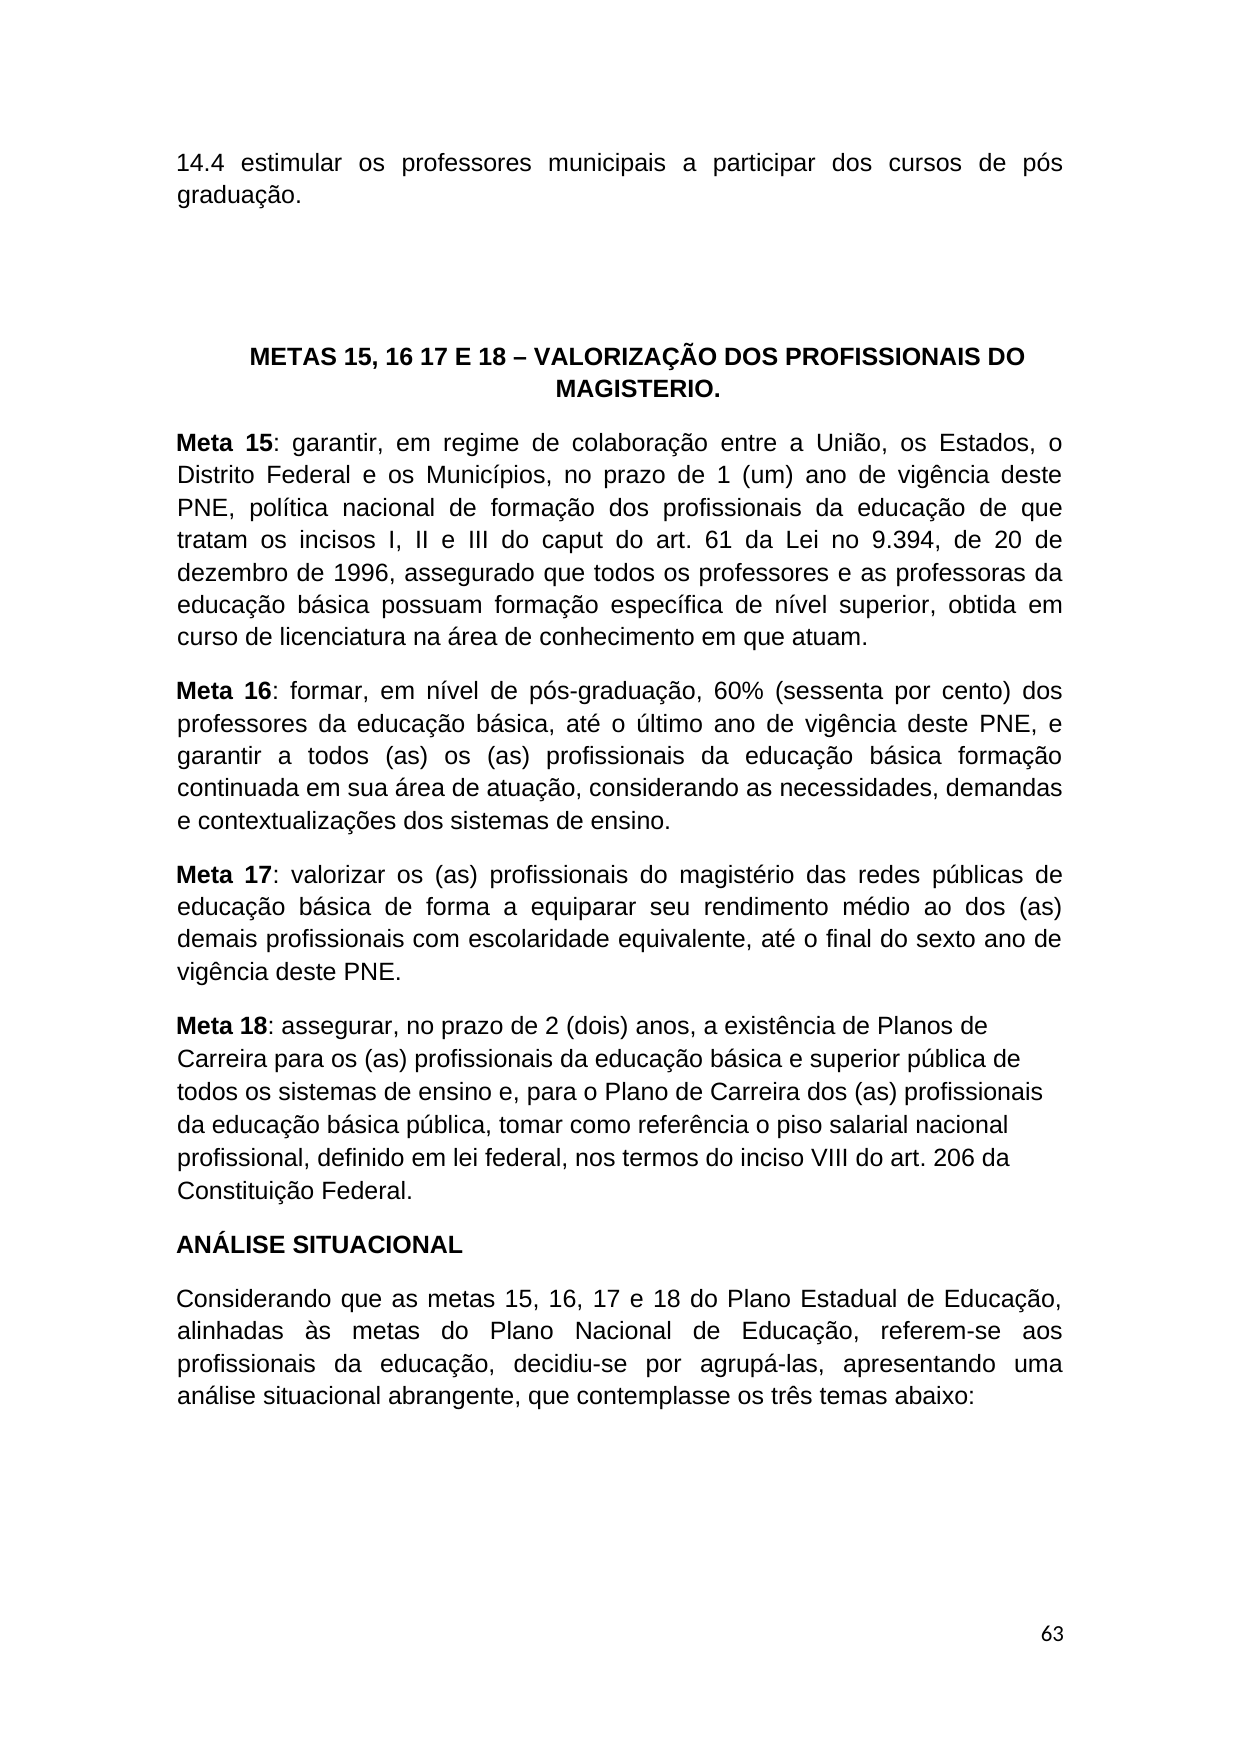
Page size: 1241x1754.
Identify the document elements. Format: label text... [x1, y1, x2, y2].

text Meta 17: valorizar os (as) profissionais do magistério das redes públicas de educação básica de forma a equiparar seu rendimento médio ao dos (as) demais profissionais com escolaridade equivalente, até o final do sexto ano de vigência deste PNE. [176, 860, 1064, 986]
text Considerando que as metas 15, 16, 17 e 18 do Plano Estadual de Educação, alinhadas às metas do Plano Nacional de Educação, referem-se aos profissionais da educação, decidiu-se por agrupá-las, apresentando uma análise situacional abrangente, que contemplasse os três temas abaixo: [176, 1284, 1064, 1410]
text 14.4 estimular os professores municipais a participar dos cursos de pós graduação. [176, 148, 1064, 209]
subtitle ANÁLISE SITUACIONAL [176, 1230, 1064, 1258]
text Meta 18: assegurar, no prazo de 2 (dois) anos, a existência de Planos de Carreira para os (as) profissionais da educação básica e superior pública de todos os sistemas de ensino e, para o Plano de Carreira dos (as) profissionais da educação básica pública, tomar como referência o piso salarial nacional profissional, definido em lei federal, nos termos do inciso VIII do art. 206 da Constituição Federal. [176, 1011, 1065, 1204]
text Meta 16: formar, em nível de pós-graduação, 60% (sessenta por cento) dos professores da educação básica, até o último ano de vigência deste PNE, e garantir a todos (as) os (as) profissionais da educação básica formação continuada em sua área de atuação, considerando as necessidades, demandas e contextualizações dos sistemas de ensino. [176, 676, 1064, 834]
text METAS 15, 16 17 E 18 – VALORIZAÇÃO DOS PROFISSIONAIS DO MAGISTERIO. [177, 342, 1098, 403]
text Meta 15: garantir, em regime de colaboração entre a União, os Estados, o Distrito Federal e os Municípios, no prazo de 1 (um) ano de vigência deste PNE, política nacional de formação dos profissionais da educação de que tratam os incisos I, II e III do caput do art. 61 da Lei no 9.394, de 20 de dezembro de 1996, assegurado que todos os professores e as professoras da educação básica possuam formação específica de nível superior, obtida em curso de licenciatura na área de conhecimento em que atuam. [176, 428, 1064, 651]
